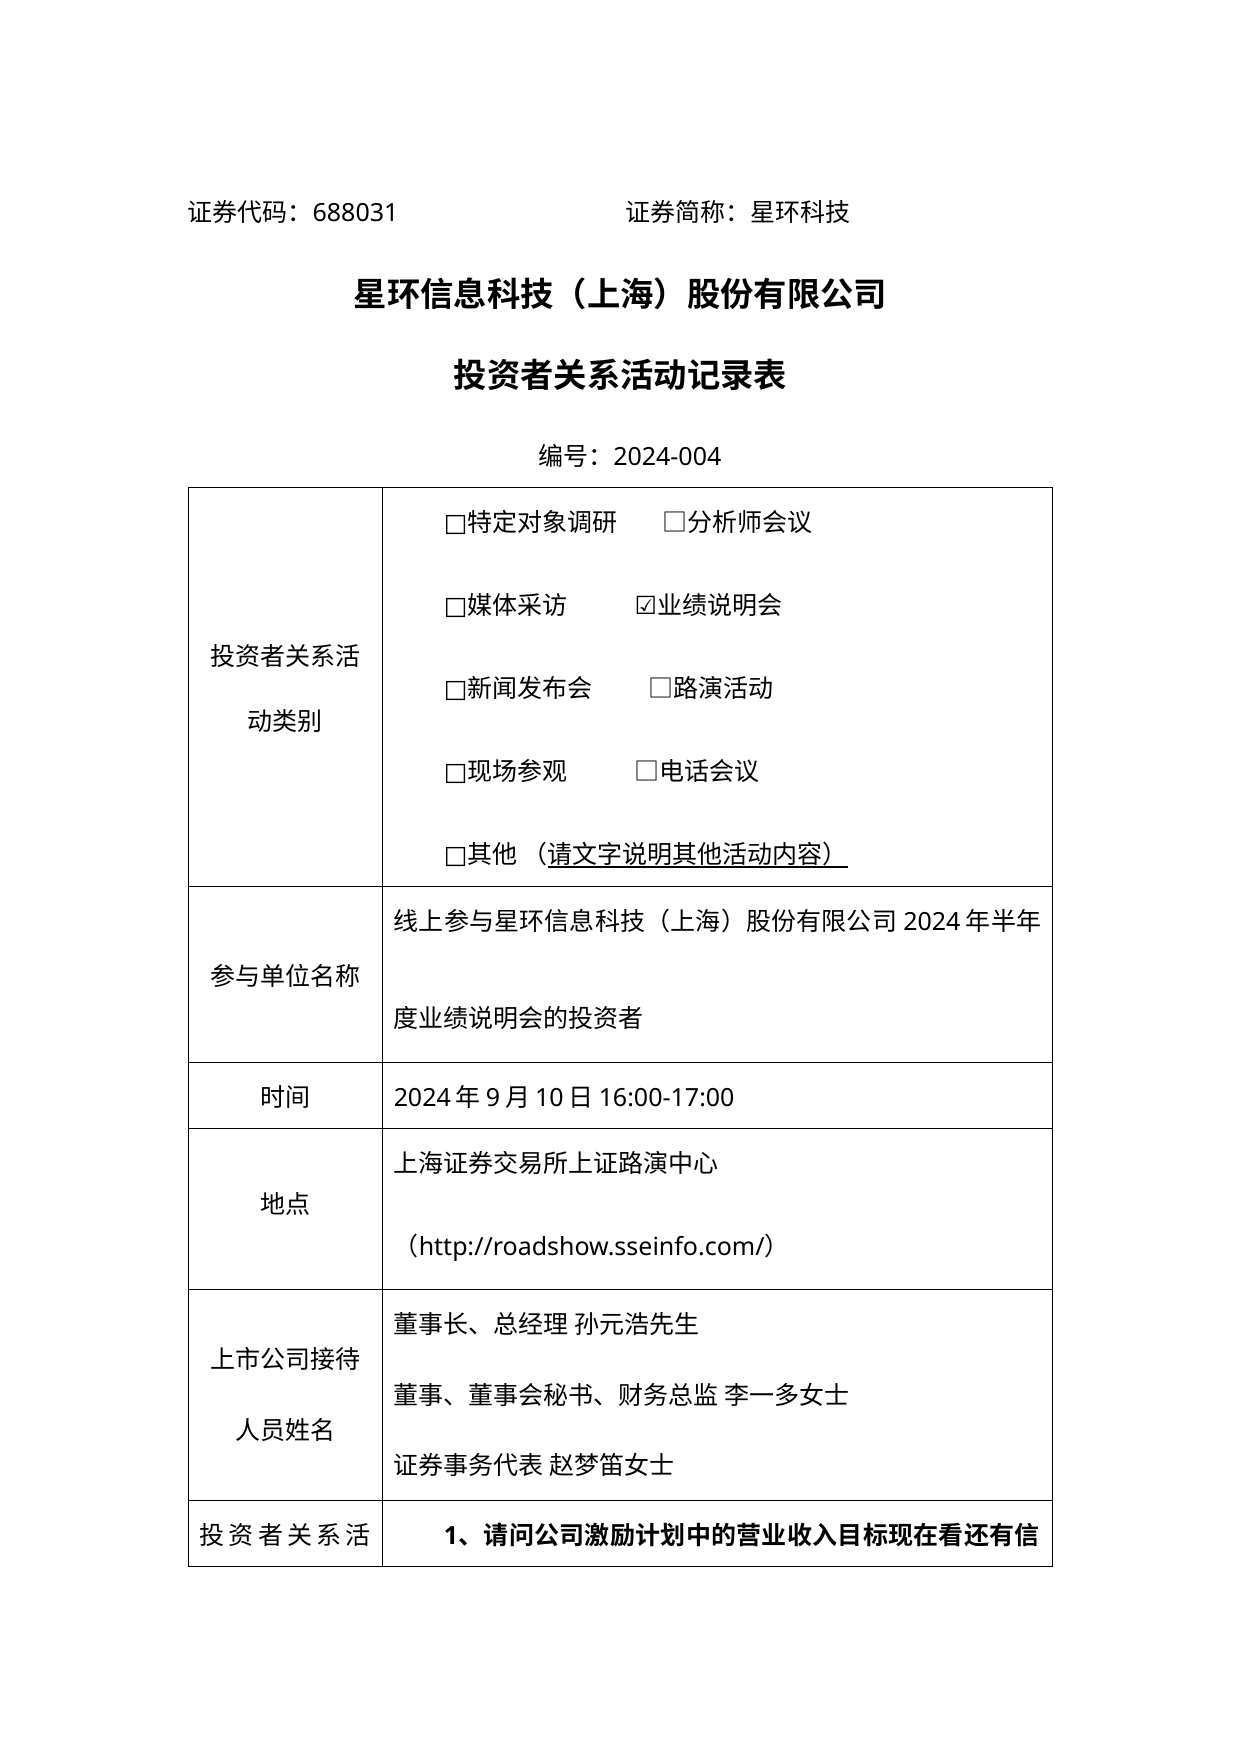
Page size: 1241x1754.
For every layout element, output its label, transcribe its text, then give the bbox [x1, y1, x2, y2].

table_cell 地点 [189, 1129, 382, 1289]
table_cell 投资者关系活动主要内容介绍 [189, 1501, 382, 1566]
text 投资者关系活动记录表 [187, 341, 1053, 406]
text 星环信息科技（上海）股份有限公司 [187, 259, 1053, 324]
table_cell 上市公司接待 人员姓名 [189, 1290, 382, 1500]
table_cell 时间 [189, 1063, 382, 1128]
table_cell 参与单位名称 [189, 887, 382, 1062]
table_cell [383, 1501, 1052, 1566]
text 编号：2024-004 [187, 422, 1053, 487]
table_header □特定对象调研 □分析师会议 □媒体采访 ☑业绩说明会 □新闻发布会 □路演活动 □现场参观 □电话会议 □其他 （请文字说明其他活动内容） [383, 488, 1052, 886]
table_cell 线上参与星环信息科技（上海）股份有限公司2024年半年度业绩说明会的投资者 [383, 887, 1052, 1062]
table_cell 上海证券交易所上证路演中心 （http://roadshow.sseinfo.com/） [383, 1129, 1052, 1289]
text 证券代码：688031 证券简称：星环科技 [187, 178, 1053, 243]
table_header 投资者关系活动类别 [189, 488, 382, 886]
table_cell 2024年9月10日16:00-17:00 [383, 1063, 1052, 1128]
table_cell 董事长、总经理 孙元浩先生 董事、董事会秘书、财务总监 李一多女士 证券事务代表 赵梦笛女士 [383, 1290, 1052, 1500]
